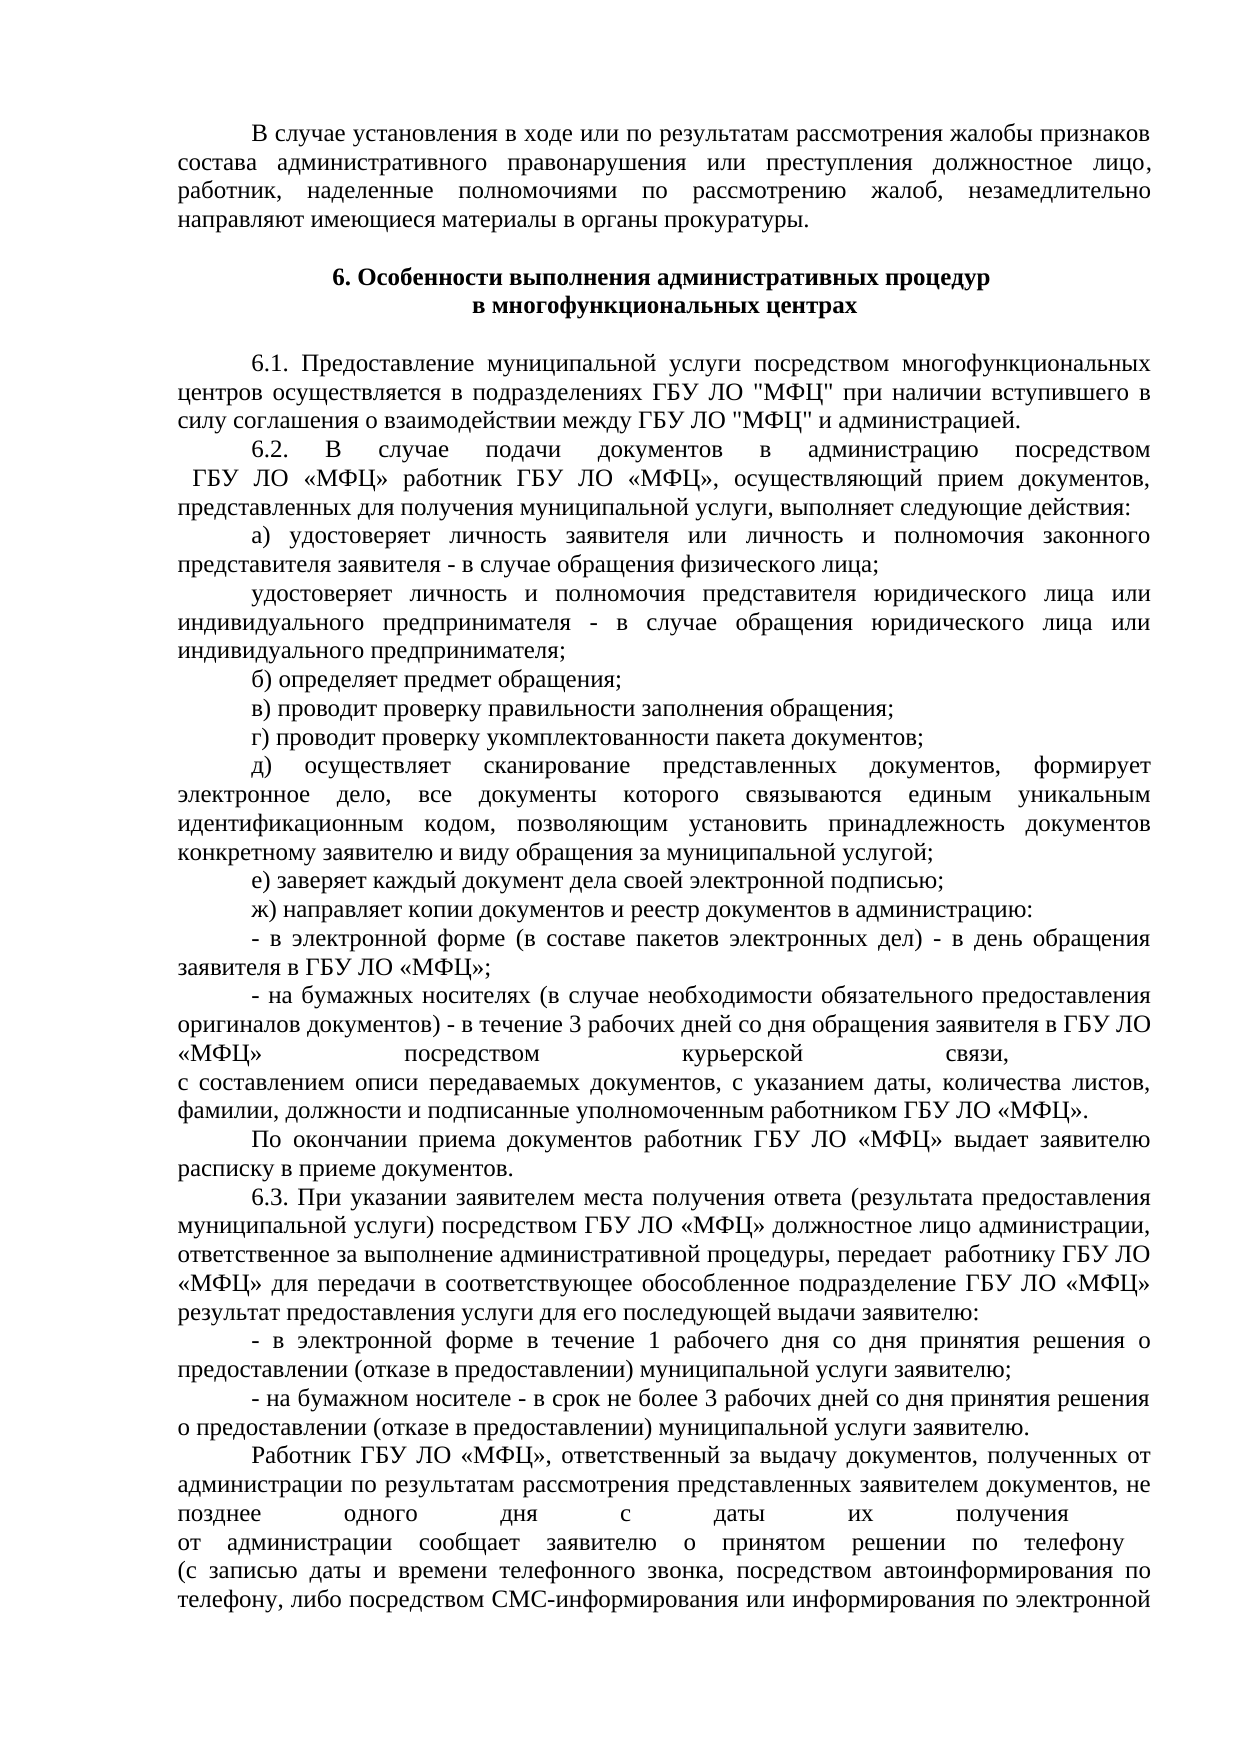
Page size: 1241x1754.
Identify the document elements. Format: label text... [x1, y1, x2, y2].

text а) удостоверяет личность заявителя или личность и полномочия законного представителя заявителя - в случае обращения физического лица; [177, 521, 1152, 578]
text г) проводит проверку укомплектованности пакета документов; [177, 722, 1152, 751]
text - на бумажных носителях (в случае необходимости обязательного предоставления оригиналов документов) - в течение 3 рабочих дней со дня обращения заявителя в ГБУ ЛО «МФЦ» посредством курьерской связи, с составлением описи передаваемых документов, с указанием даты, количества листов, фамилии, должности и подписанные уполномоченным работником ГБУ ЛО «МФЦ». [177, 981, 1152, 1124]
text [177, 1441, 1152, 1613]
text - в электронной форме (в составе пакетов электронных дел) - в день обращения заявителя в ГБУ ЛО «МФЦ»; [177, 923, 1152, 981]
subtitle 6. Особенности выполнения административных процедур в многофункциональных центрах [177, 262, 1152, 319]
text 6.3. При указании заявителем места получения ответа (результата предоставления муниципальной услуги) посредством ГБУ ЛО «МФЦ» должностное лицо администрации, ответственное за выполнение административной процедуры, передает работнику ГБУ ЛО «МФЦ» для передачи в соответствующее обособленное подразделение ГБУ ЛО «МФЦ» результат предоставления услуги для его последующей выдачи заявителю: [177, 1182, 1152, 1326]
text В случае установления в ходе или по результатам рассмотрения жалобы признаков состава административного правонарушения или преступления должностное лицо, работник, наделенные полномочиями по рассмотрению жалоб, незамедлительно направляют имеющиеся материалы в органы прокуратуры. [177, 118, 1152, 233]
text е) заверяет каждый документ дела своей электронной подписью; [177, 866, 1152, 894]
text - на бумажном носителе - в срок не более 3 рабочих дней со дня принятия решения о предоставлении (отказе в предоставлении) муниципальной услуги заявителю. [177, 1383, 1152, 1441]
text ж) направляет копии документов и реестр документов в администрацию: [177, 894, 1152, 923]
text По окончании приема документов работник ГБУ ЛО «МФЦ» выдает заявителю расписку в приеме документов. [177, 1124, 1152, 1182]
text - в электронной форме в течение 1 рабочего дня со дня принятия решения о предоставлении (отказе в предоставлении) муниципальной услуги заявителю; [177, 1326, 1152, 1383]
text в) проводит проверку правильности заполнения обращения; [177, 693, 1152, 722]
text 6.2. В случае подачи документов в администрацию посредством ГБУ ЛО «МФЦ» работник ГБУ ЛО «МФЦ», осуществляющий прием документов, представленных для получения муниципальной услуги, выполняет следующие действия: [177, 434, 1152, 521]
text б) определяет предмет обращения; [177, 664, 1152, 693]
text удостоверяет личность и полномочия представителя юридического лица или индивидуального предпринимателя - в случае обращения юридического лица или индивидуального предпринимателя; [177, 578, 1152, 664]
text 6.1. Предоставление муниципальной услуги посредством многофункциональных центров осуществляется в подразделениях ГБУ ЛО "МФЦ" при наличии вступившего в силу соглашения о взаимодействии между ГБУ ЛО "МФЦ" и администрацией. [177, 348, 1152, 434]
text д) осуществляет сканирование представленных документов, формирует электронное дело, все документы которого связываются единым уникальным идентификационным кодом, позволяющим установить принадлежность документов конкретному заявителю и виду обращения за муниципальной услугой; [177, 751, 1152, 866]
